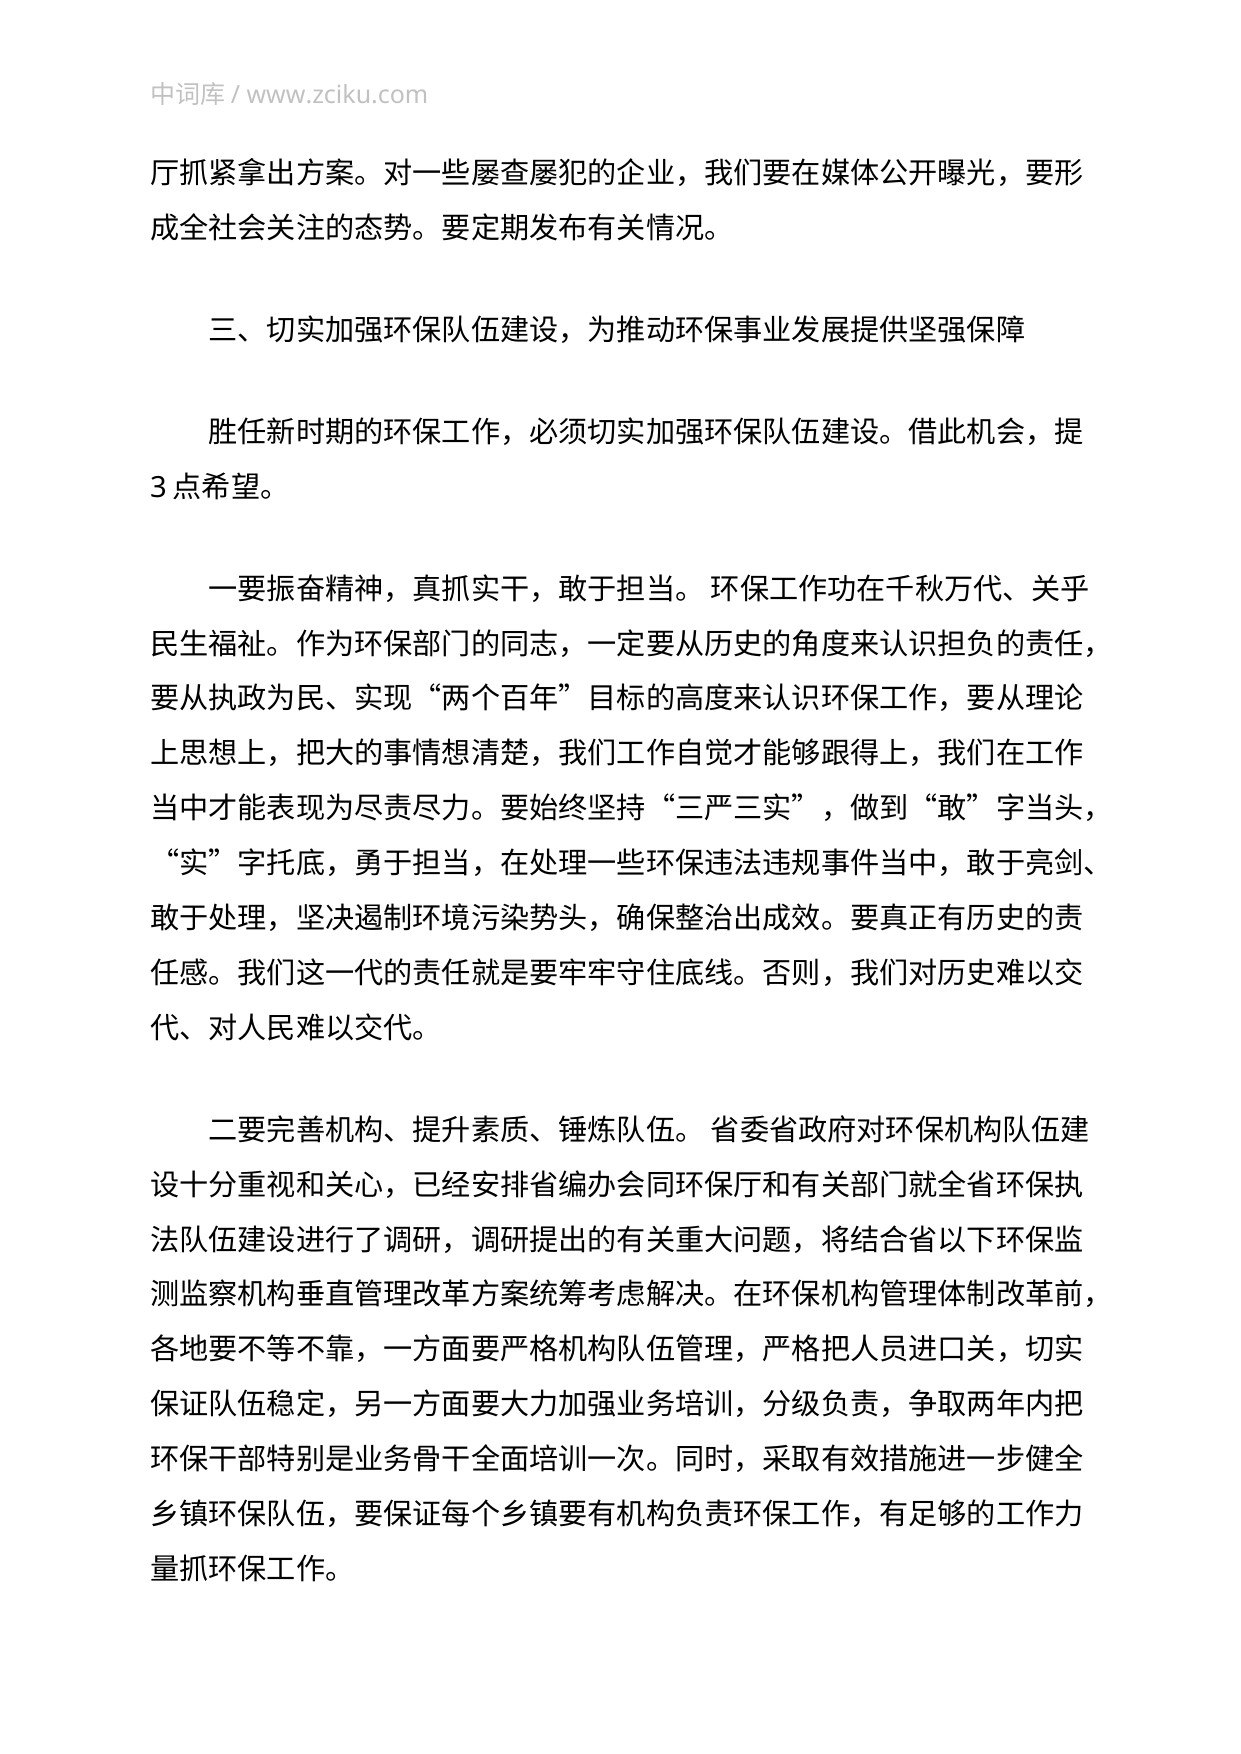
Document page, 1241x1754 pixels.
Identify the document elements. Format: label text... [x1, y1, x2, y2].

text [150, 150, 1090, 247]
text 三、切实加强环保队伍建设，为推动环保事业发展提供坚强保障 [150, 307, 1090, 349]
text 二要完善机构、提升素质、锤炼队伍。 省委省政府对环保机构队伍建设十分重视和关心，已经安排省编办会同环保厅和有关部门就全省环保执法队伍建设进行了调研，调研提出的有关重大问题，将结合省以下环保监测监察机构垂直管理改革方案统筹考虑解决。在环保机构管理体制改革前，各地要不等不靠，一方面要严格机构队伍管理，严格把人员进口关，切实保证队伍稳定，另一方面要大力加强业务培训，分级负责，争取两年内把环保干部特别是业务骨干全面培训一次。同时，采取有效措施进一步健全乡镇环保队伍，要保证每个乡镇要有机构负责环保工作，有足够的工作力量抓环保工作。 [150, 1106, 1090, 1588]
text 一要振奋精神，真抓实干，敢于担当。 环保工作功在千秋万代、关乎民生福祉。作为环保部门的同志，一定要从历史的角度来认识担负的责任，要从执政为民、实现“两个百年”目标的高度来认识环保工作，要从理论上思想上，把大的事情想清楚，我们工作自觉才能够跟得上，我们在工作当中才能表现为尽责尽力。要始终坚持“三严三实”，做到“敢”字当头，“实”字托底，勇于担当，在处理一些环保违法违规事件当中，敢于亮剑、敢于处理，坚决遏制环境污染势头，确保整治出成效。要真正有历史的责任感。我们这一代的责任就是要牢牢守住底线。否则，我们对历史难以交代、对人民难以交代。 [150, 565, 1090, 1047]
text 胜任新时期的环保工作，必须切实加强环保队伍建设。借此机会，提3点希望。 [150, 408, 1090, 506]
